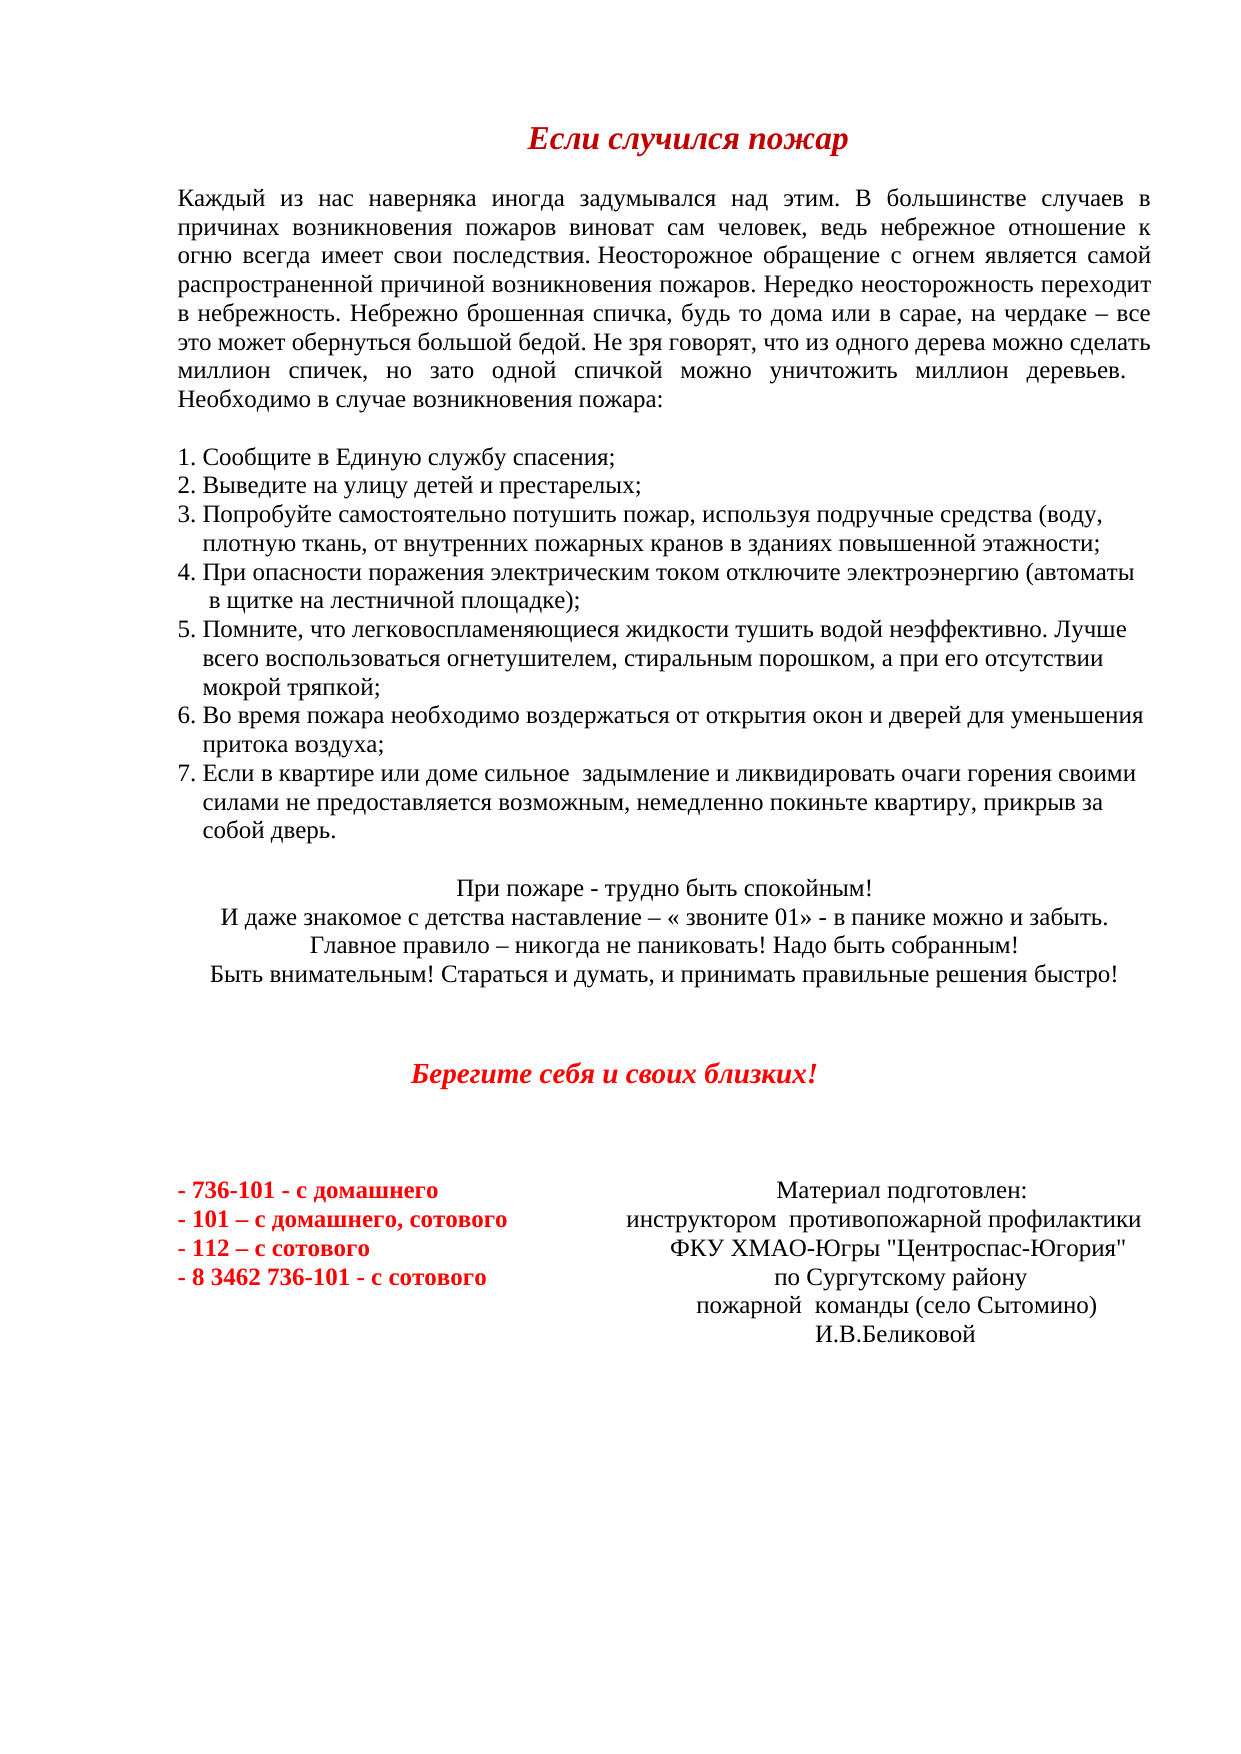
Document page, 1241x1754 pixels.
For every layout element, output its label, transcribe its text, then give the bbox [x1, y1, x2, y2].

text 5. Помните, что легковоспламеняющиеся жидкости тушить водой неэффективно. Лучше [177, 614, 1152, 643]
text силами не предоставляется возможным, немедленно покиньте квартиру, прикрыв за [177, 787, 1152, 816]
text - 101 – с домашнего, сотового инструктором противопожарной профилактики [177, 1204, 1152, 1233]
text всего воспользоваться огнетушителем, стиральным порошком, а при его отсутствии [177, 643, 1152, 672]
text Каждый из нас наверняка иногда задумывался над этим. В большинстве случаев в причинах возникновения пожаров виноват сам человек, ведь небрежное отношение к огню всегда имеет свои последствия. Неосторожное обращение с огнем является самой распространенной причиной возникновения пожаров. Нередко неосторожность переходит в небрежность. Небрежно брошенная спичка, будь то дома или в сарае, на чердаке – все это может обернуться большой бедой. Не зря говорят, что из одного дерева можно сделать миллион спичек, но зато одной спичкой можно уничтожить миллион деревьев. Необходимо в случае возникновения пожара: [177, 183, 1152, 413]
text 2. Выведите на улицу детей и престарелых; [177, 471, 1152, 499]
text - 112 – с сотового ФКУ ХМАО-Югры "Центроспас-Югория" [177, 1233, 1152, 1262]
text 7. Если в квартире или доме сильное задымление и ликвидировать очаги горения своими [177, 758, 1152, 787]
text 4. При опасности поражения электрическим током отключите электроэнергию (автоматы [177, 557, 1152, 586]
text При пожаре - трудно быть спокойным! [177, 873, 1152, 902]
text - 736-101 - с домашнего Материал подготовлен: [177, 1176, 1152, 1204]
text И.В.Беликовой [177, 1319, 1152, 1348]
text плотную ткань, от внутренних пожарных кранов в зданиях повышенной этажности; [177, 528, 1152, 557]
text собой дверь. [177, 816, 1152, 844]
text мокрой тряпкой; [177, 672, 1152, 701]
text в щитке на лестничной площадке); [177, 586, 1152, 614]
text притока воздуха; [177, 729, 1152, 758]
text Главное правило – никогда не паниковать! Надо быть собранным! [177, 931, 1152, 959]
text 3. Попробуйте самостоятельно потушить пожар, используя подручные средства (воду, [177, 499, 1152, 528]
text 6. Во время пожара необходимо воздержаться от открытия окон и дверей для уменьшения [177, 701, 1152, 729]
text Быть внимательным! Стараться и думать, и принимать правильные решения быстро! [177, 959, 1152, 988]
text - 8 3462 736-101 - с сотового по Сургутскому району [177, 1262, 1152, 1291]
text 1. Сообщите в Единую службу спасения; [177, 442, 1152, 471]
text И даже знакомое с детства наставление – « звоните 01» - в панике можно и забыть. [177, 902, 1152, 931]
text Берегите себя и своих близких! [177, 1056, 1152, 1089]
text пожарной команды (село Сытомино) [177, 1291, 1152, 1319]
text Если случился пожар [177, 118, 1152, 156]
